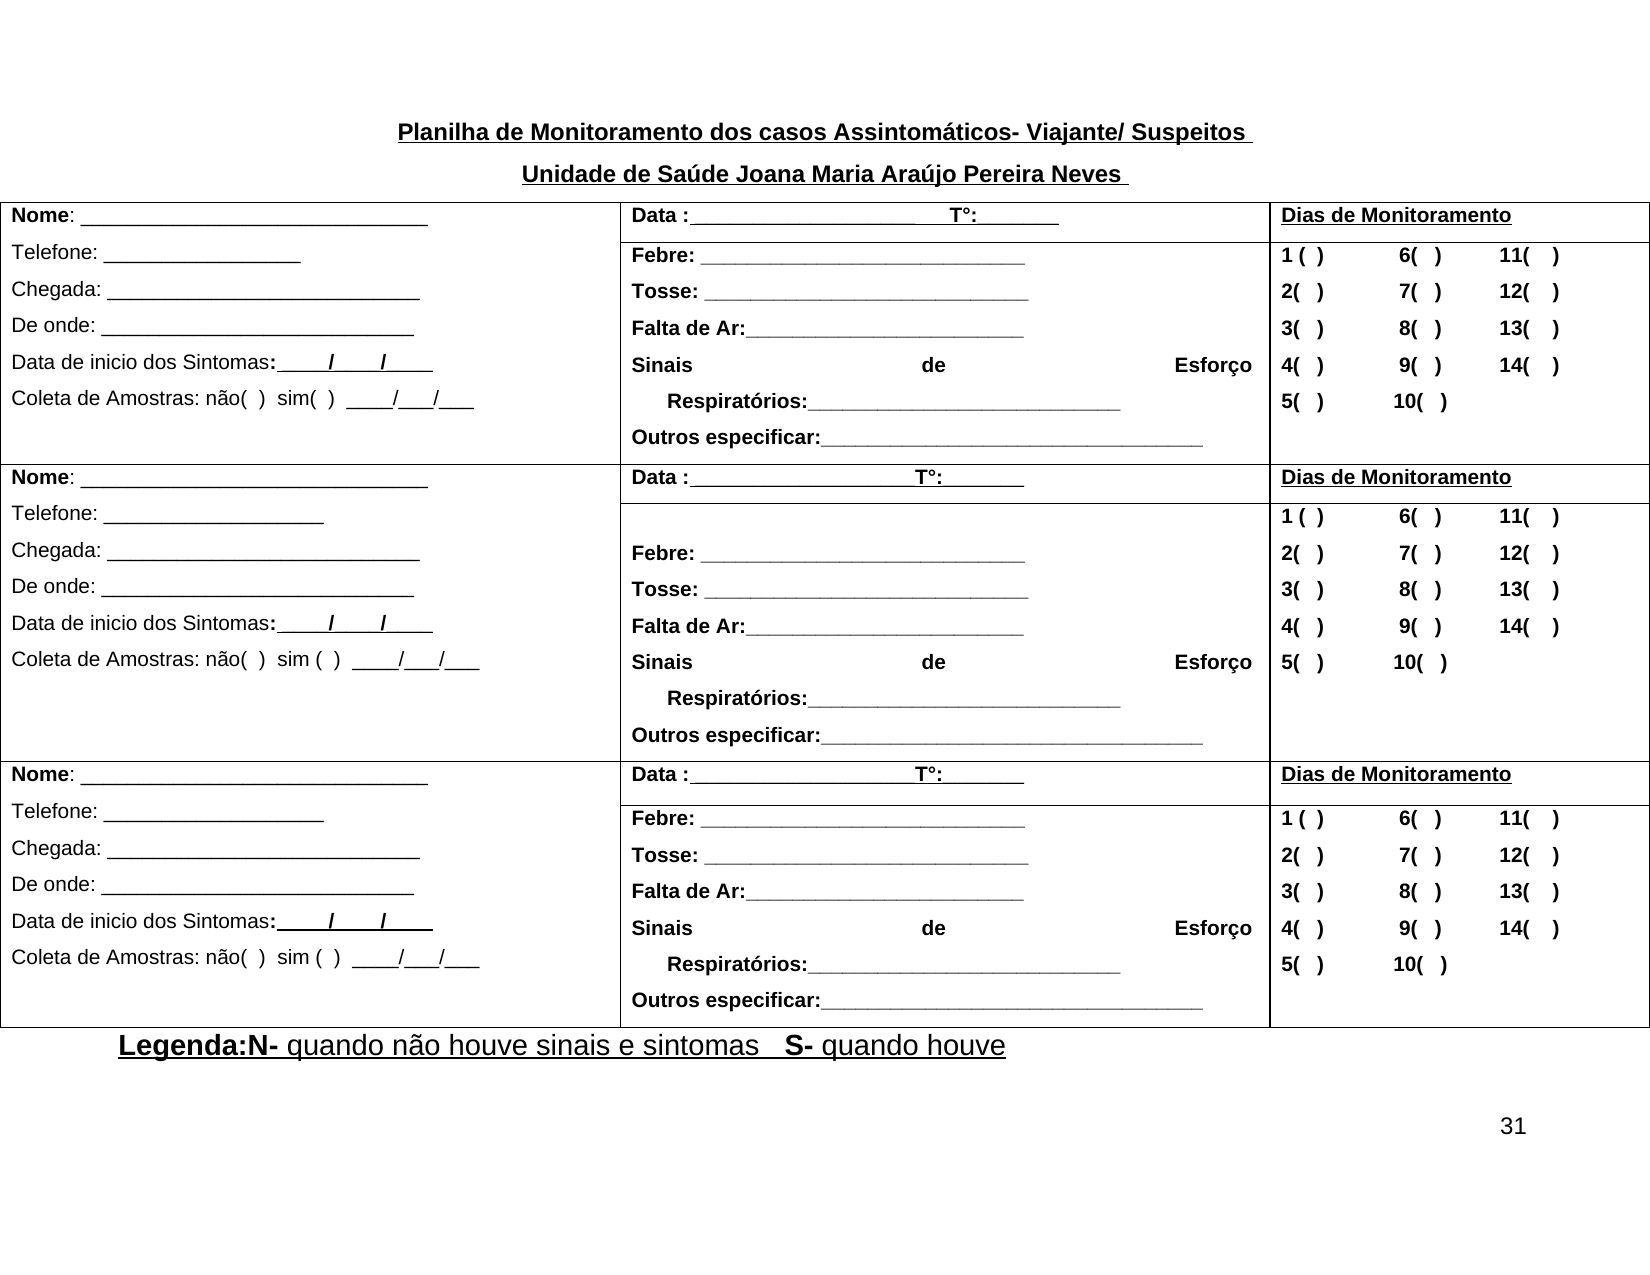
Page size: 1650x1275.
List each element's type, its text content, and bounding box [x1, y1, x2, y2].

table_cell Febre: ____________________________ Tosse: ____________________________ Falta de Ar:________________________ Sinais de Esforço Respiratórios:___________________________ Outros especificar:_________________________________ [621, 504, 1269, 761]
table_cell Dias de Monitoramento [1271, 465, 1649, 503]
table_header Dias de Monitoramento [1271, 203, 1649, 242]
text Planilha de Monitoramento dos casos Assintomáticos- Viajante/ Suspeitos [118, 118, 1525, 146]
table_cell Data : ___________________T°:_______ [621, 762, 1269, 805]
table_cell Febre: ____________________________ Tosse: ____________________________ Falta de Ar:________________________ Sinais de Esforço Respiratórios:___________________________ Outros especificar:_________________________________ [621, 243, 1269, 463]
table_cell Dias de Monitoramento [1271, 762, 1649, 805]
table_cell Febre: ____________________________ Tosse: ____________________________ Falta de Ar:________________________ Sinais de Esforço Respiratórios:___________________________ Outros especificar:_________________________________ [621, 806, 1269, 1027]
table_cell 1 ( ) 6( ) 11( ) 2( ) 7( ) 12( ) 3( ) 8( ) 13( ) 4( ) 9( ) 14( ) 5( ) 10( ) [1271, 504, 1649, 761]
table_cell 1 ( ) 6( ) 11( ) 2( ) 7( ) 12( ) 3( ) 8( ) 13( ) 4( ) 9( ) 14( ) 5( ) 10( ) [1271, 243, 1649, 463]
table_cell Data : ___________________T°:_______ [621, 465, 1269, 503]
table_cell Nome: ______________________________ Telefone: ___________________ Chegada: ___________________________ De onde: ___________________________ Data de inicio dos Sintomas: ____/____/____ Coleta de Amostras: não( ) sim ( ) ____/___/___ [1, 762, 620, 1027]
table_header Data : ___________________ T°:_______ [621, 203, 1269, 242]
text Unidade de Saúde Joana Maria Araújo Pereira Neves [118, 160, 1525, 188]
table_cell Nome: ______________________________ Telefone: ___________________ Chegada: ___________________________ De onde: ___________________________ Data de inicio dos Sintomas: ____/____/____ Coleta de Amostras: não( ) sim ( ) ____/___/___ [1, 465, 620, 761]
text Legenda:N- quando não houve sinais e sintomas S- quando houve [118, 1028, 1525, 1061]
table_header Nome: ______________________________ Telefone: _________________ Chegada: ___________________________ De onde: ___________________________ Data de inicio dos Sintomas: ____/____/____ Coleta de Amostras: não( ) sim( ) ____/___/___ [1, 203, 620, 463]
table_cell 1 ( ) 6( ) 11( ) 2( ) 7( ) 12( ) 3( ) 8( ) 13( ) 4( ) 9( ) 14( ) 5( ) 10( ) [1271, 806, 1649, 1027]
